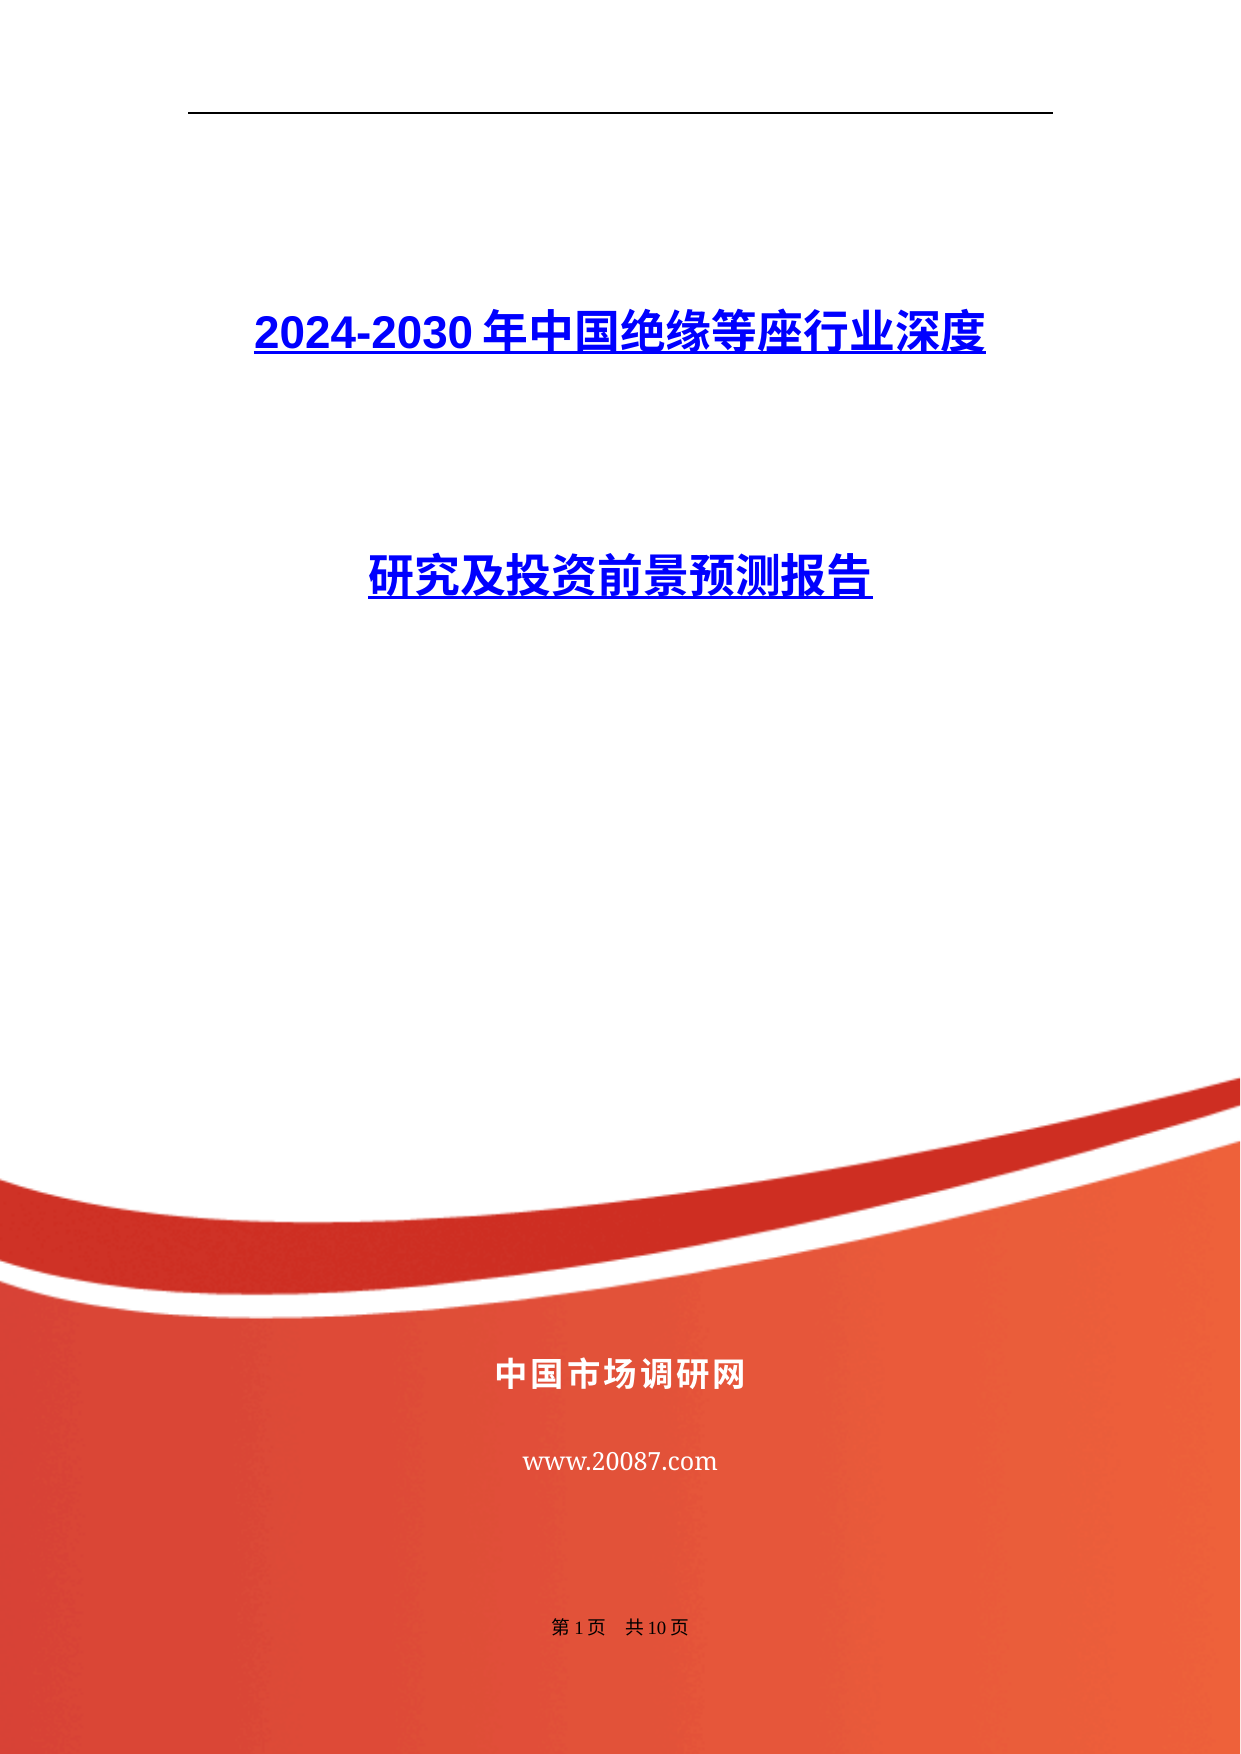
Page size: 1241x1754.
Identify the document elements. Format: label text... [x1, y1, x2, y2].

picture [0, 1006, 1241, 1754]
table_header 2024-2030年中国绝缘等座行业深度研究及投资前景预测报告 [188, 207, 1053, 773]
subtitle 中国市场调研网 [187, 1339, 1053, 1404]
text www.20087.com [187, 1428, 1053, 1493]
